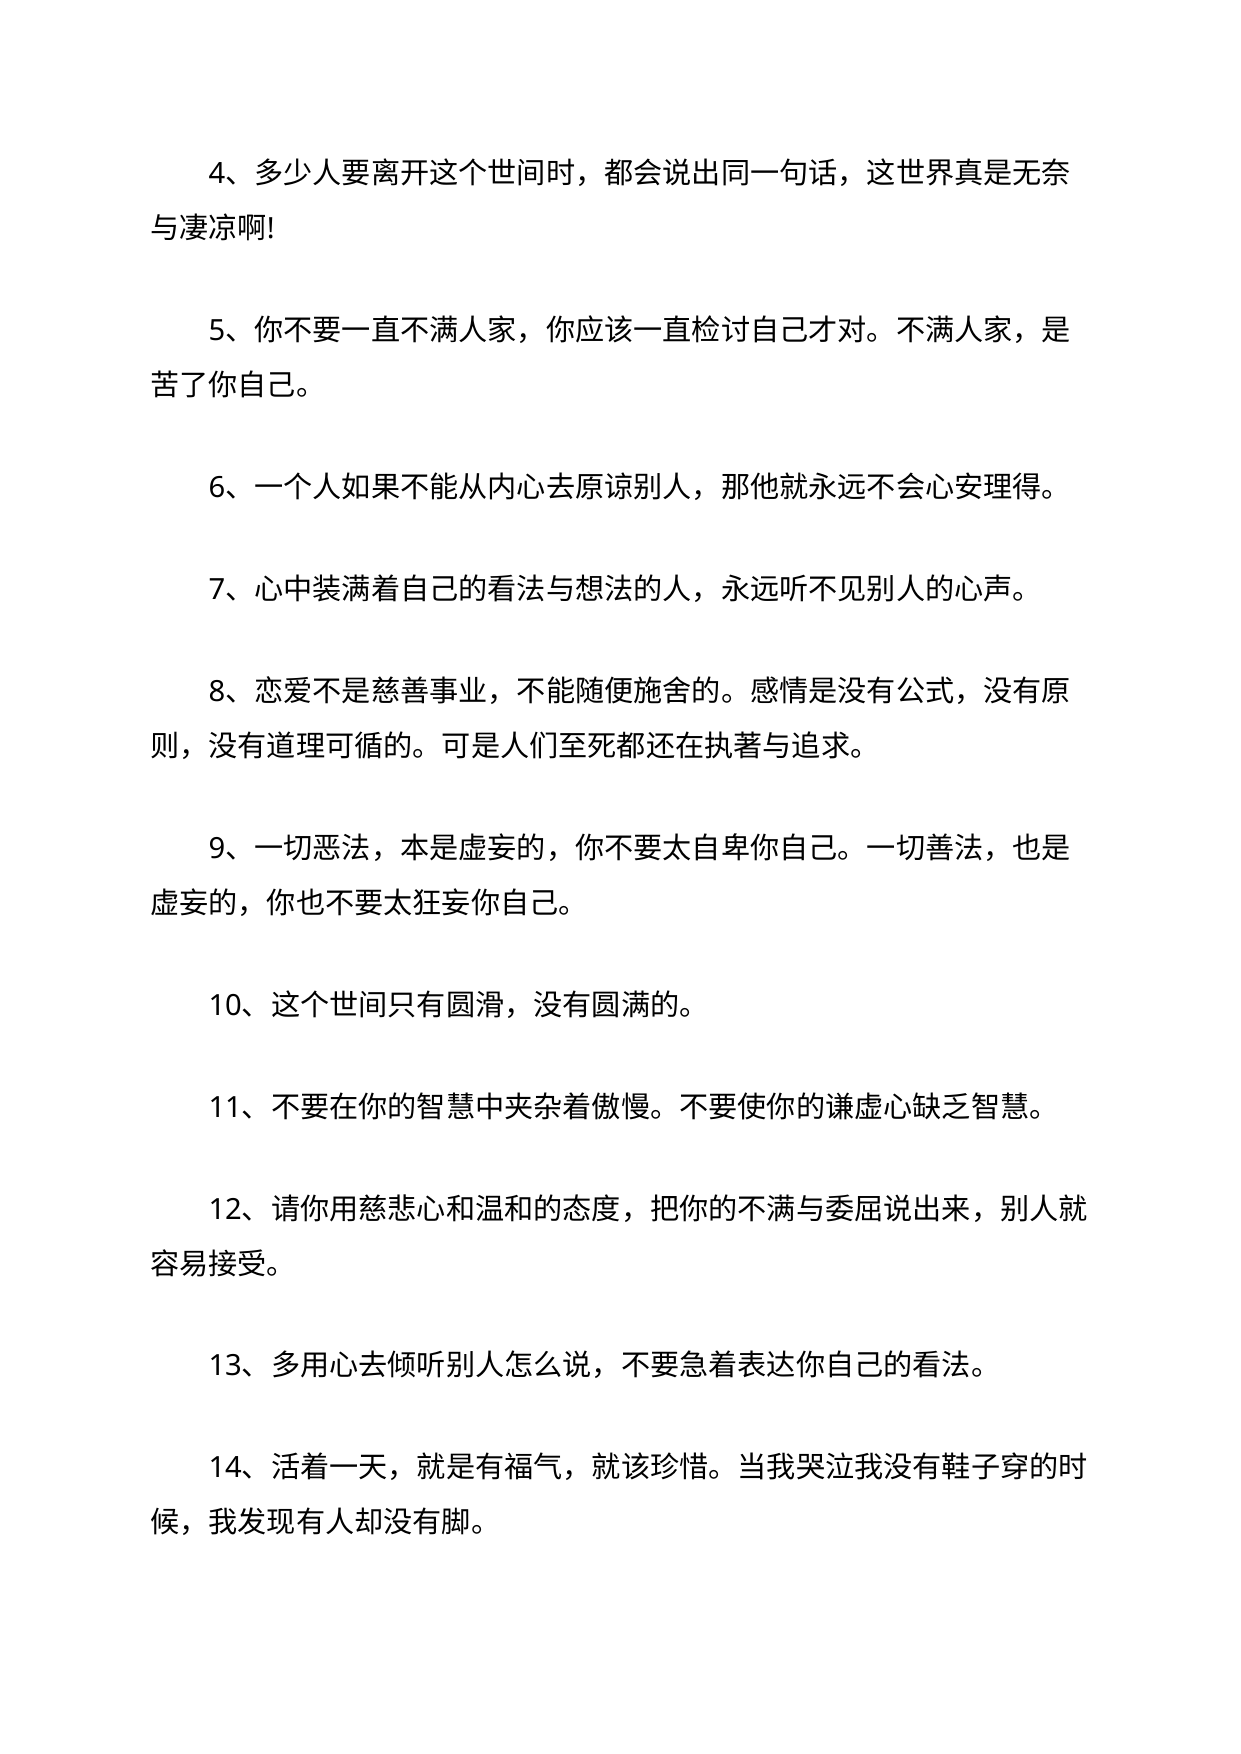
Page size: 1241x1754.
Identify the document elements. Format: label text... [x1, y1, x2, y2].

text 10、这个世间只有圆滑，没有圆满的。 [150, 981, 1090, 1024]
text 4、多少人要离开这个世间时，都会说出同一句话，这世界真是无奈与凄凉啊! [150, 150, 1090, 247]
text 14、活着一天，就是有福气，就该珍惜。当我哭泣我没有鞋子穿的时候，我发现有人却没有脚。 [150, 1444, 1090, 1541]
text 8、恋爱不是慈善事业，不能随便施舍的。感情是没有公式，没有原则，没有道理可循的。可是人们至死都还在执著与追求。 [150, 668, 1090, 765]
text 11、不要在你的智慧中夹杂着傲慢。不要使你的谦虚心缺乏智慧。 [150, 1083, 1090, 1126]
text 6、一个人如果不能从内心去原谅别人，那他就永远不会心安理得。 [150, 464, 1090, 506]
text 12、请你用慈悲心和温和的态度，把你的不满与委屈说出来，别人就容易接受。 [150, 1185, 1090, 1282]
text 7、心中装满着自己的看法与想法的人，永远听不见别人的心声。 [150, 566, 1090, 608]
text 13、多用心去倾听别人怎么说，不要急着表达你自己的看法。 [150, 1342, 1090, 1384]
text 5、你不要一直不满人家，你应该一直检讨自己才对。不满人家，是苦了你自己。 [150, 307, 1090, 404]
text 9、一切恶法，本是虚妄的，你不要太自卑你自己。一切善法，也是虚妄的，你也不要太狂妄你自己。 [150, 824, 1090, 922]
